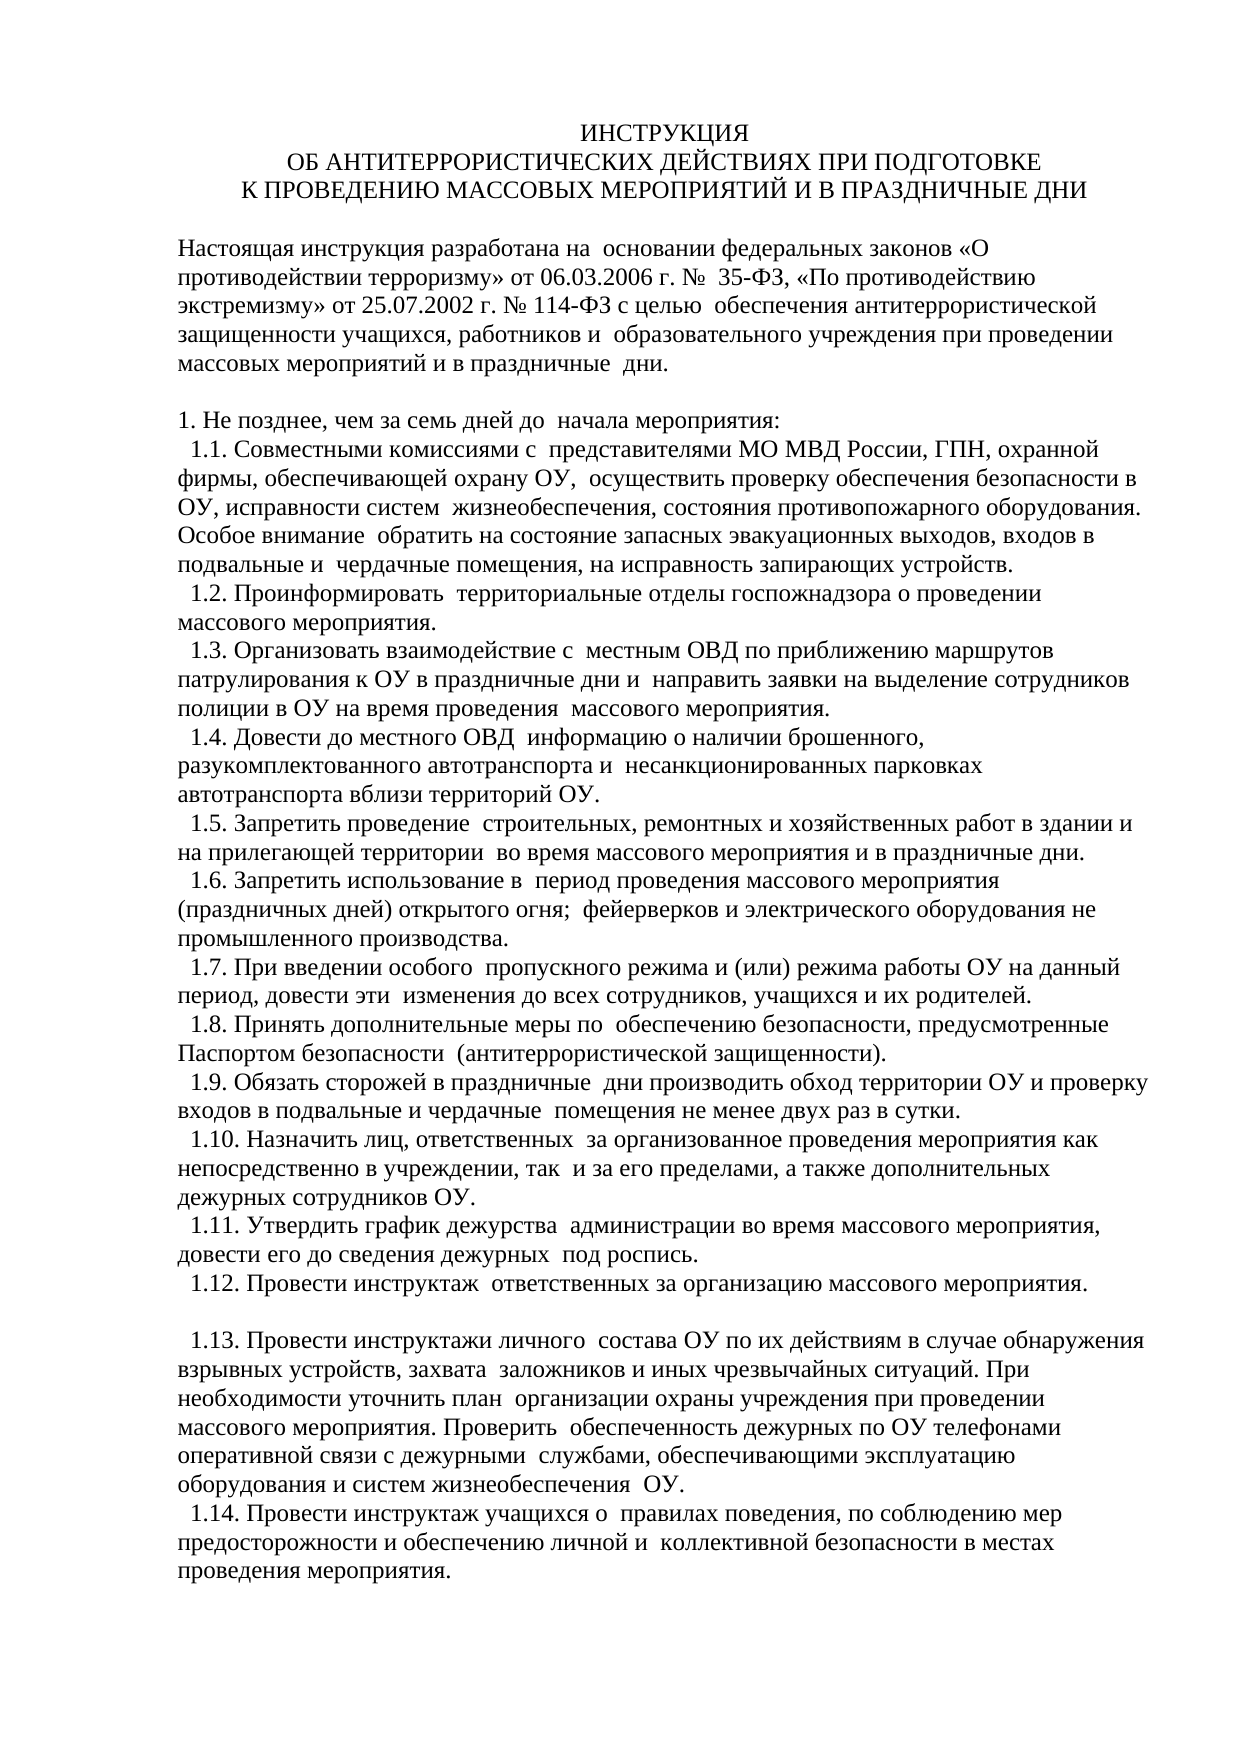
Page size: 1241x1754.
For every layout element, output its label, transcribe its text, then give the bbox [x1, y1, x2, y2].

text 1.6. Запретить использование в период проведения массового мероприятия (праздничных дней) открытого огня; фейерверков и электрического оборудования не промышленного производства. [177, 866, 1152, 952]
text 1.12. Провести инструктаж ответственных за организацию массового мероприятия. [177, 1268, 1152, 1297]
text К ПРОВЕДЕНИЮ МАССОВЫХ МЕРОПРИЯТИЙ И В ПРАЗДНИЧНЫЕ ДНИ [177, 176, 1152, 204]
text 1.5. Запретить проведение строительных, ремонтных и хозяйственных работ в здании и на прилегающей территории во время массового мероприятия и в праздничные дни. [177, 808, 1152, 866]
text 1. Не позднее, чем за семь дней до начала мероприятия: [177, 406, 1152, 434]
text 1.3. Организовать взаимодействие с местным ОВД по приближению маршрутов патрулирования к ОУ в праздничные дни и направить заявки на выделение сотрудников полиции в ОУ на время проведения массового мероприятия. [177, 636, 1152, 722]
text 1.13. Провести инструктажи личного состава ОУ по их действиям в случае обнаружения взрывных устройств, захвата заложников и иных чрезвычайных ситуаций. При необходимости уточнить план организации охраны учреждения при проведении массового мероприятия. Проверить обеспеченность дежурных по ОУ телефонами оперативной связи с дежурными службами, обеспечивающими эксплуатацию оборудования и систем жизнеобеспечения ОУ. [177, 1326, 1152, 1498]
text ОБ АНТИТЕРРОРИСТИЧЕСКИХ ДЕЙСТВИЯХ ПРИ ПОДГОТОВКЕ [177, 147, 1152, 176]
text 1.8. Принять дополнительные меры по обеспечению безопасности, предусмотренные Паспортом безопасности (антитеррористической защищенности). [177, 1009, 1152, 1067]
text 1.2. Проинформировать территориальные отделы госпожнадзора о проведении массового мероприятия. [177, 578, 1152, 636]
text 1.1. Совместными комиссиями с представителями МО МВД России, ГПН, охранной фирмы, обеспечивающей охрану ОУ, осуществить проверку обеспечения безопасности в ОУ, исправности систем жизнеобеспечения, состояния противопожарного оборудования. Особое внимание обратить на состояние запасных эвакуационных выходов, входов в подвальные и чердачные помещения, на исправность запирающих устройств. [177, 434, 1152, 578]
text 1.9. Обязать сторожей в праздничные дни производить обход территории ОУ и проверку входов в подвальные и чердачные помещения не менее двух раз в сутки. [177, 1067, 1152, 1124]
text 1.7. При введении особого пропускного режима и (или) режима работы ОУ на данный период, довести эти изменения до всех сотрудников, учащихся и их родителей. [177, 952, 1152, 1009]
text 1.14. Провести инструктаж учащихся о правилах поведения, по соблюдению мер предосторожности и обеспечению личной и коллективной безопасности в местах проведения мероприятия. [177, 1498, 1152, 1584]
text ИНСТРУКЦИЯ [177, 118, 1152, 147]
text 1.11. Утвердить график дежурства администрации во время массового мероприятия, довести его до сведения дежурных под роспись. [177, 1211, 1152, 1268]
text 1.4. Довести до местного ОВД информацию о наличии брошенного, разукомплектованного автотранспорта и несанкционированных парковках автотранспорта вблизи территорий ОУ. [177, 722, 1152, 808]
text Настоящая инструкция разработана на основании федеральных законов «О противодействии терроризму» от 06.03.2006 г. № 35-ФЗ, «По противодействию экстремизму» от 25.07.2002 г. № 114-ФЗ с целью обеспечения антитеррористической защищенности учащихся, работников и образовательного учреждения при проведении массовых мероприятий и в праздничные дни. [177, 233, 1152, 377]
text 1.10. Назначить лиц, ответственных за организованное проведения мероприятия как непосредственно в учреждении, так и за его пределами, а также дополнительных дежурных сотрудников ОУ. [177, 1124, 1152, 1211]
